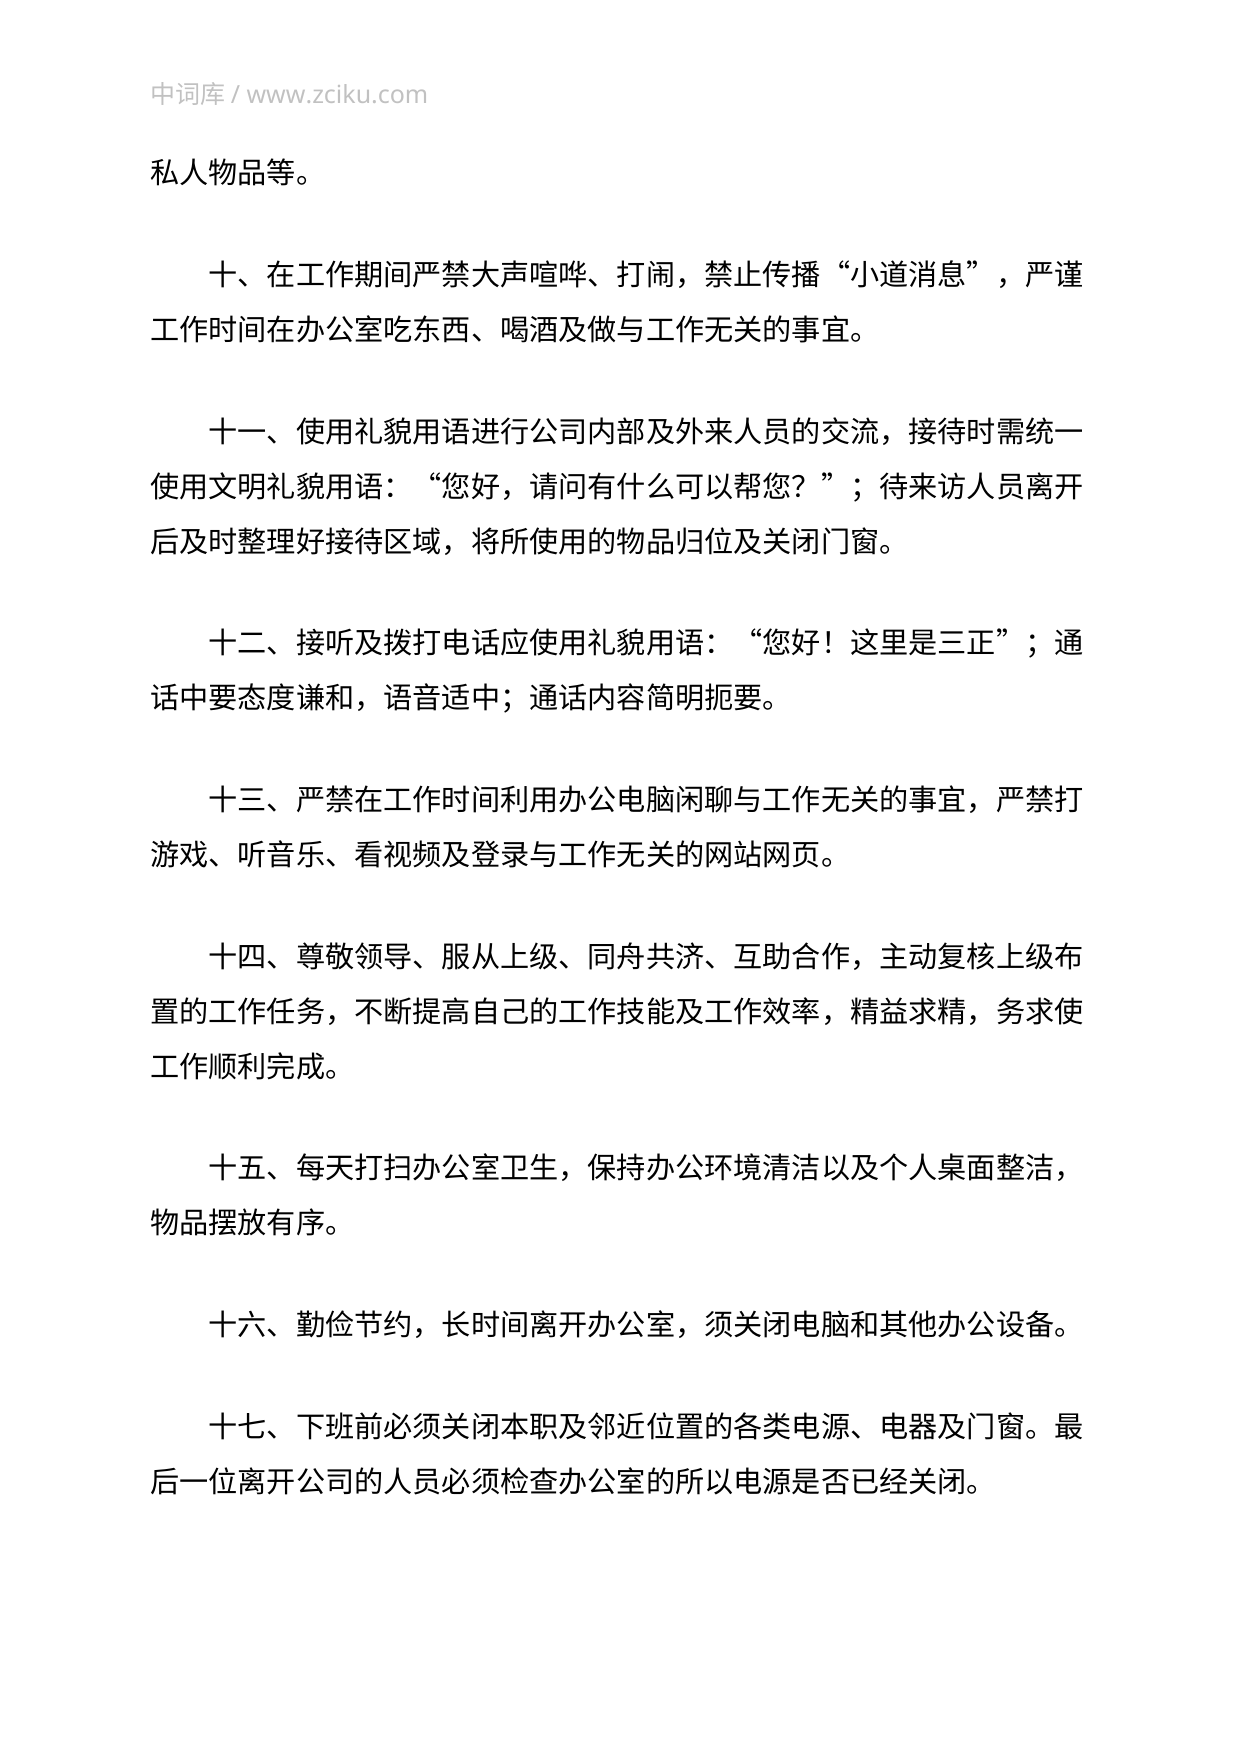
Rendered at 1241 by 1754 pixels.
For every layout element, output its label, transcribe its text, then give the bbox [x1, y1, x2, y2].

text 十六、勤俭节约，长时间离开办公室，须关闭电脑和其他办公设备。 [150, 1302, 1090, 1344]
text 十五、每天打扫办公室卫生，保持办公环境清洁以及个人桌面整洁，物品摆放有序。 [150, 1145, 1090, 1242]
text 十七、下班前必须关闭本职及邻近位置的各类电源、电器及门窗。最后一位离开公司的人员必须检查办公室的所以电源是否已经关闭。 [150, 1403, 1090, 1501]
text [150, 150, 1090, 192]
text 十四、尊敬领导、服从上级、同舟共济、互助合作，主动复核上级布置的工作任务，不断提高自己的工作技能及工作效率，精益求精，务求使工作顺利完成。 [150, 933, 1090, 1085]
text 十一、使用礼貌用语进行公司内部及外来人员的交流，接待时需统一使用文明礼貌用语：“您好，请问有什么可以帮您？”；待来访人员离开后及时整理好接待区域，将所使用的物品归位及关闭门窗。 [150, 408, 1090, 561]
text 十三、严禁在工作时间利用办公电脑闲聊与工作无关的事宜，严禁打游戏、听音乐、看视频及登录与工作无关的网站网页。 [150, 777, 1090, 874]
text 十二、接听及拨打电话应使用礼貌用语：“您好！这里是三正”；通话中要态度谦和，语音适中；通话内容简明扼要。 [150, 620, 1090, 717]
text 十、在工作期间严禁大声喧哗、打闹，禁止传播“小道消息”，严谨工作时间在办公室吃东西、喝酒及做与工作无关的事宜。 [150, 252, 1090, 349]
